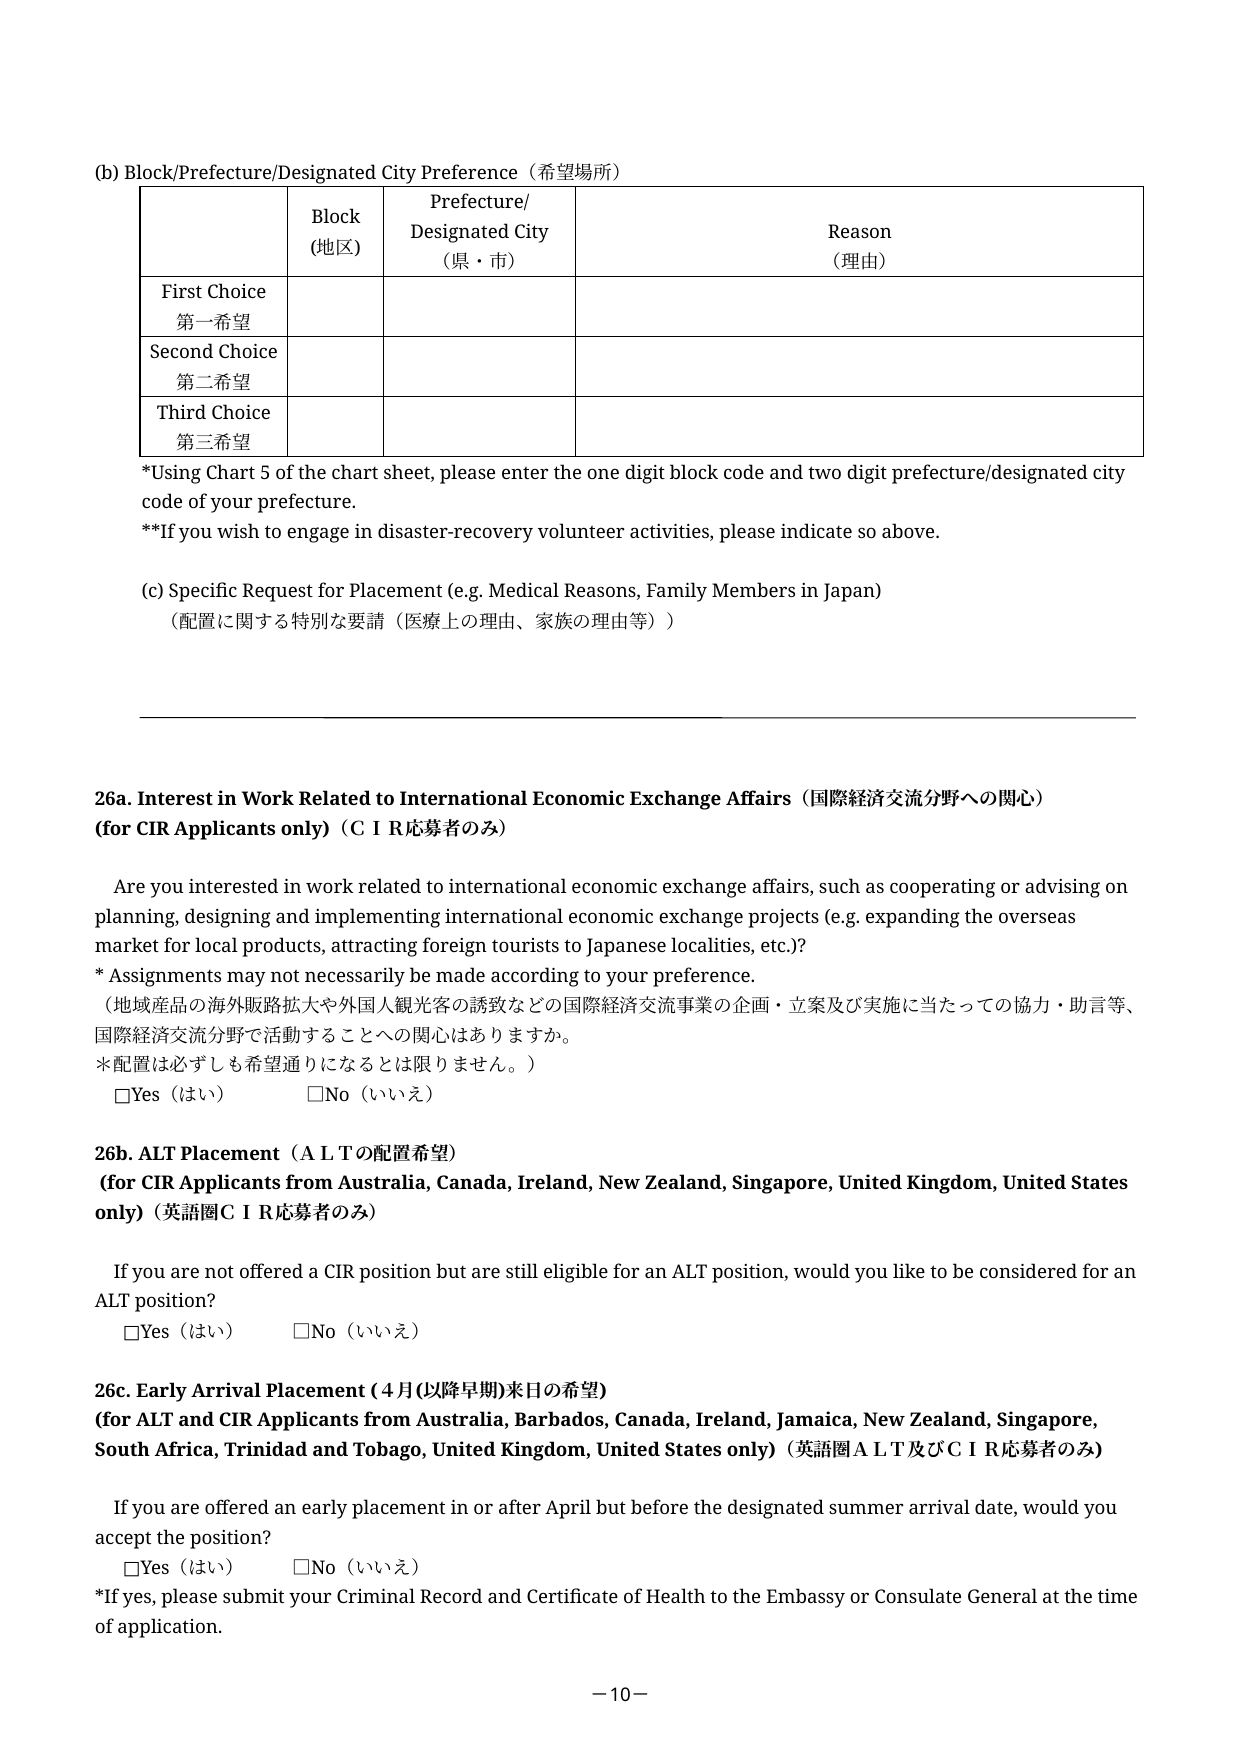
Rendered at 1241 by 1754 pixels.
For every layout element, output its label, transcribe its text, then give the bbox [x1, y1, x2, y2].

text If you are not offered a CIR position but are still eligible for an ALT position, would you like to be considered for an ALT position? [94, 1256, 1146, 1315]
text (for ALT and CIR Applicants from Australia, Barbados, Canada, Ireland, Jamaica, New Zealand, Singapore, South Africa, Trinidad and Tobago, United Kingdom, United States only)（英語圏ＡＬＴ及びＣＩＲ応募者のみ) [94, 1404, 1146, 1463]
text (for CIR Applicants only)（ＣＩＲ応募者のみ） [94, 812, 1146, 842]
table_cell [576, 337, 1143, 396]
text * Assignments may not necessarily be made according to your preference. [94, 960, 1146, 990]
text If you are offered an early placement in or after April but before the designated summer arrival date, would you accept the position? [94, 1493, 1146, 1552]
text 26a. Interest in Work Related to International Economic Exchange Affairs（国際経済交流分野への関心） [94, 783, 1146, 812]
text *Using Chart 5 of the chart sheet, please enter the one digit block code and two digit prefecture/designated city code of your prefecture. [141, 457, 1146, 516]
table_header Block (地区) [288, 187, 383, 276]
text **If you wish to engage in disaster-recovery volunteer activities, please indicate so above. [94, 516, 1146, 546]
text □Yes（はい） □No（いいえ） [94, 1078, 1146, 1108]
text ＊配置は必ずしも希望通りになるとは限りません。） [94, 1049, 1146, 1078]
text (c) Specific Request for Placement (e.g. Medical Reasons, Family Members in Japan) [94, 576, 1146, 605]
text （地域産品の海外販路拡大や外国人観光客の誘致などの国際経済交流事業の企画・立案及び実施に当たっての協力・助言等、国際経済交流分野で活動することへの関心はありますか。 [94, 990, 1146, 1049]
table_cell [288, 277, 383, 336]
table_cell [288, 337, 383, 396]
text *If yes, please submit your Criminal Record and Certificate of Health to the Embassy or Consulate General at the time of application. [94, 1581, 1146, 1641]
table_cell [384, 277, 575, 336]
table_cell [576, 277, 1143, 336]
table_cell Third Choice 第三希望 [141, 397, 287, 456]
table_header Reason （理由） [576, 187, 1143, 276]
table_cell [384, 397, 575, 456]
table_cell [288, 397, 383, 456]
text Are you interested in work related to international economic exchange affairs, such as cooperating or advising on planning, designing and implementing international economic exchange projects (e.g. expanding the overseas market for local products, attracting foreign tourists to Japanese localities, etc.)? [94, 871, 1146, 960]
table_cell First Choice 第一希望 [141, 277, 287, 336]
text （配置に関する特別な要請（医療上の理由、家族の理由等）） [94, 605, 1146, 635]
text □Yes（はい） □No（いいえ） [94, 1315, 1146, 1345]
text □Yes（はい） □No（いいえ） [94, 1552, 1146, 1581]
text (for CIR Applicants from Australia, Canada, Ireland, New Zealand, Singapore, United Kingdom, United States only)（英語圏ＣＩＲ応募者のみ） [94, 1167, 1146, 1226]
table_header [141, 187, 287, 276]
text (b) Block/Prefecture/Designated City Preference（希望場所） [94, 156, 1146, 186]
text 26c. Early Arrival Placement (４月(以降早期)来日の希望) [94, 1374, 1146, 1404]
text 26b. ALT Placement（ＡＬＴの配置希望） [94, 1138, 1146, 1167]
table_header Prefecture/ Designated City （県・市） [384, 187, 575, 276]
table_cell [576, 397, 1143, 456]
table_cell Second Choice 第二希望 [141, 337, 287, 396]
table_cell [384, 337, 575, 396]
